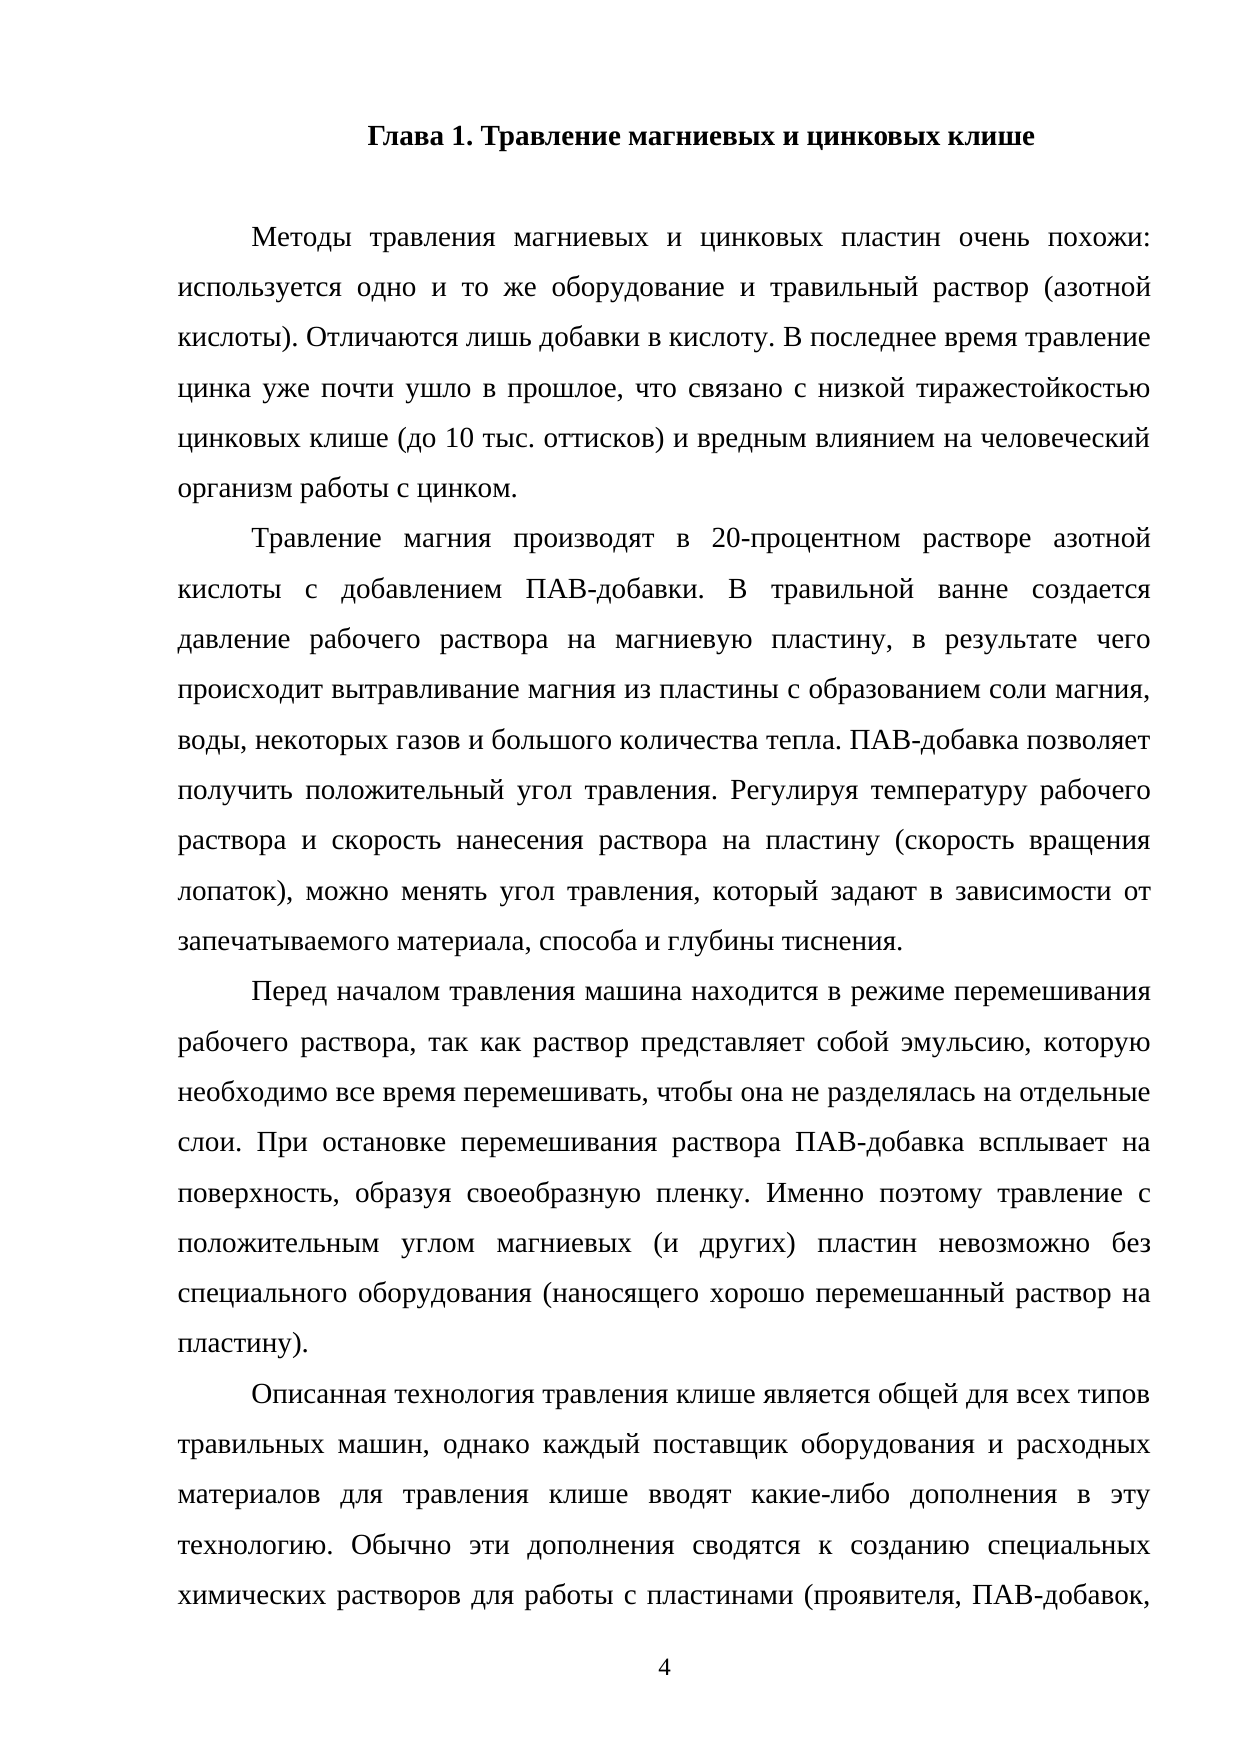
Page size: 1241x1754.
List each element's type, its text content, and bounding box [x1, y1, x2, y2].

text Травление магния производят в 20-процентном растворе азотной кислоты с добавлением ПАВ-добавки. В травильной ванне создается давление рабочего раствора на магниевую пластину, в результате чего происходит вытравливание магния из пластины с образованием соли магния, воды, некоторых газов и большого количества тепла. ПАВ-добавка позволяет получить положительный угол травления. Регулируя температуру рабочего раствора и скорость нанесения раствора на пластину (скорость вращения лопаток), можно менять угол травления, который задают в зависимости от запечатываемого материала, способа и глубины тиснения. [177, 521, 1152, 957]
subtitle Глава 1. Травление магниевых и цинковых клише [177, 118, 1152, 152]
text Методы травления магниевых и цинковых пластин очень похожи: используется одно и то же оборудование и травильный раствор (азотной кислоты). Отличаются лишь добавки в кислоту. В последнее время травление цинка уже почти ушло в прошлое, что связано с низкой тиражестойкостью цинковых клише (до 10 тыс. оттисков) и вредным влиянием на человеческий организм работы с цинком. [177, 219, 1152, 504]
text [177, 1376, 1152, 1611]
text Перед началом травления машина находится в режиме перемешивания рабочего раствора, так как раствор представляет собой эмульсию, которую необходимо все время перемешивать, чтобы она не разделялась на отдельные слои. При остановке перемешивания раствора ПАВ-добавка всплывает на поверхность, образуя своеобразную пленку. Именно поэтому травление с положительным углом магниевых (и других) пластин невозможно без специального оборудования (наносящего хорошо перемешанный раствор на пластину). [177, 973, 1152, 1359]
